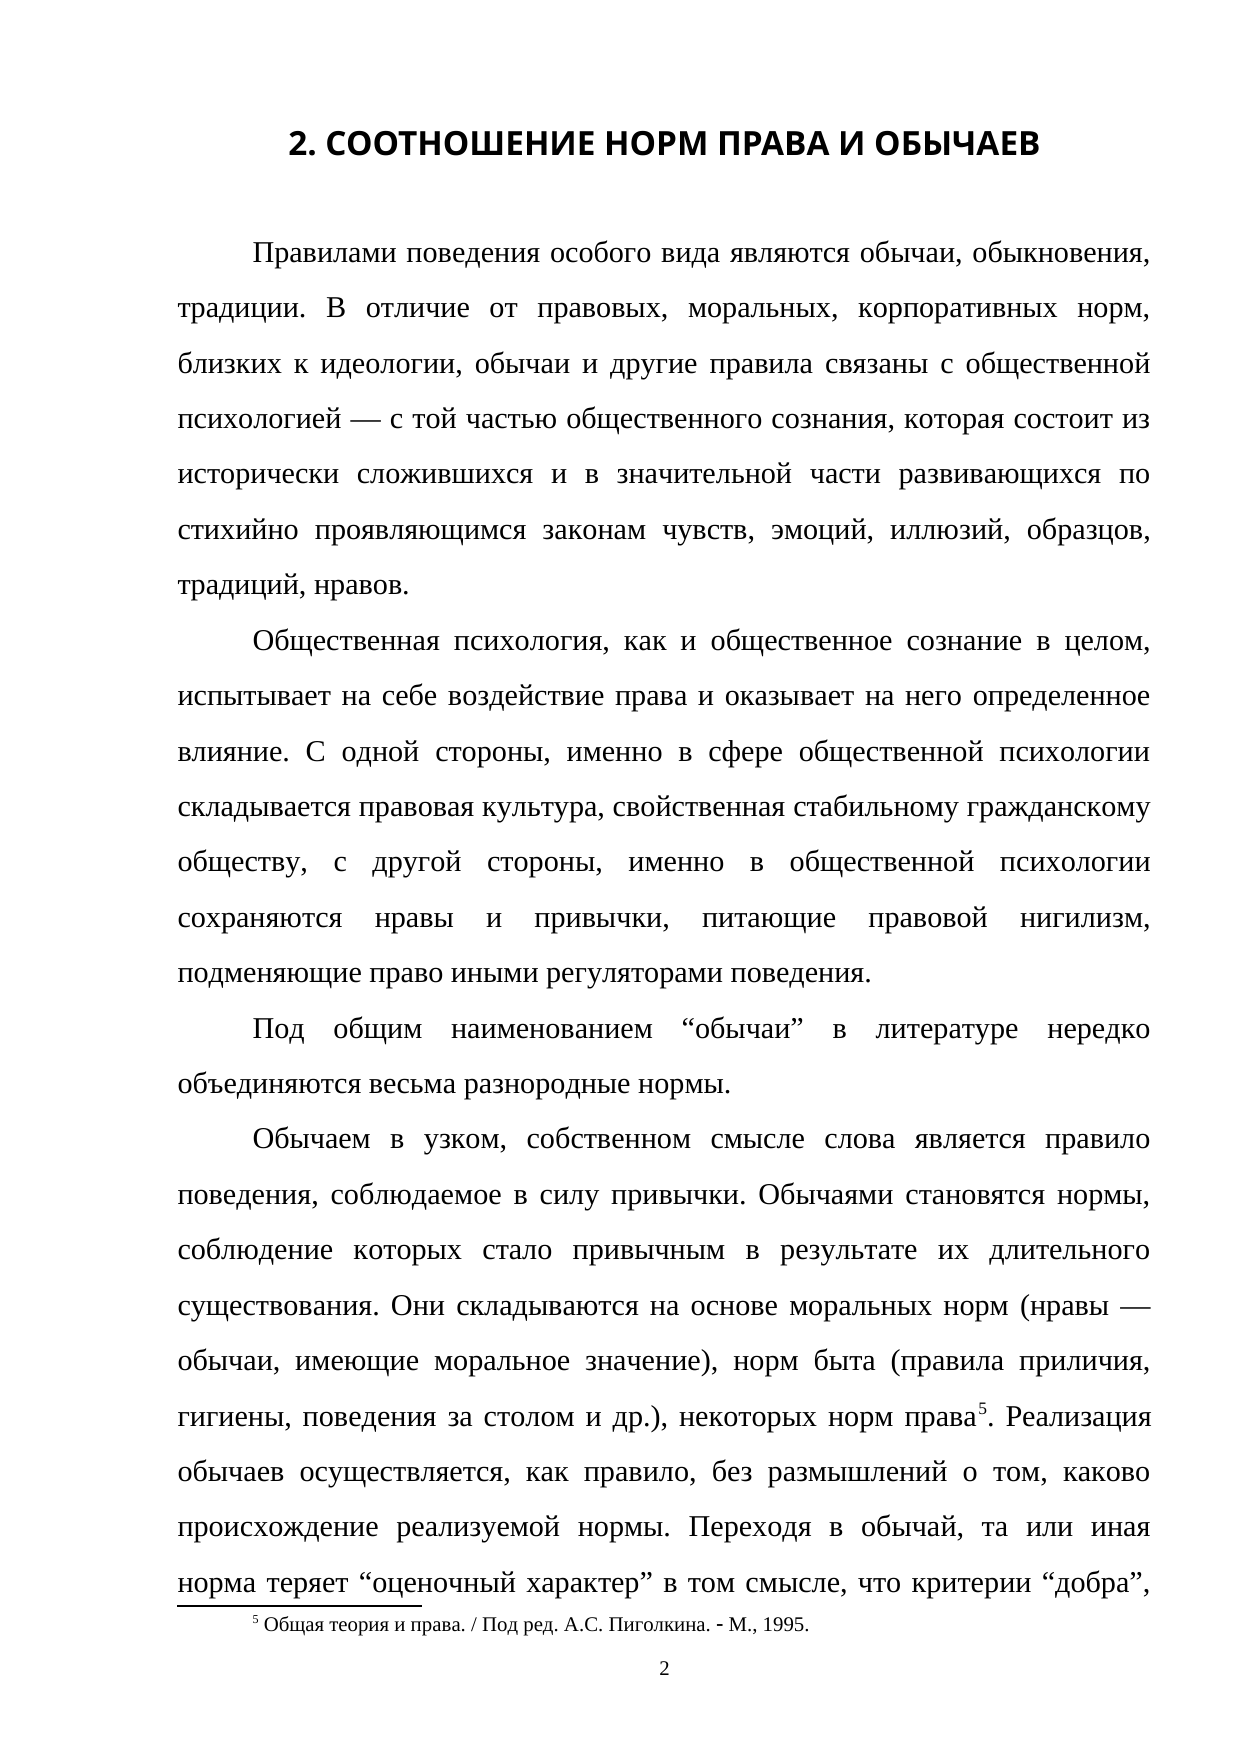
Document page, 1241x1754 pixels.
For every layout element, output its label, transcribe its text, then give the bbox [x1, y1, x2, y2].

text Общественная психология, как и общественное сознание в целом, испытывает на себе воздействие права и оказывает на него определенное влияние. С одной стороны, именно в сфере общественной психологии складывается правовая культура, свойственная стабильному гражданскому обществу, с другой стороны, именно в общественной психологии сохраняются нравы и привычки, питающие правовой нигилизм, подменяющие право иными регуляторами поведения. [177, 622, 1152, 989]
text Под общим наименованием “обычаи” в литературе нередко объединяются весьма разнородные нормы. [177, 1010, 1152, 1100]
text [177, 1121, 1152, 1599]
subtitle 2. Соотношение норм права и обычаев [177, 120, 1152, 165]
text Правилами поведения особого вида являются обычаи, обыкновения, традиции. В отличие от правовых, моральных, корпоративных норм, близких к идеологии, обычаи и другие правила связаны с общественной психологией — с той частью общественного сознания, которая состоит из исторически сложившихся и в значительной части развивающихся по стихийно проявляющимся законам чувств, эмоций, иллюзий, образцов, традиций, нравов. [177, 234, 1152, 601]
